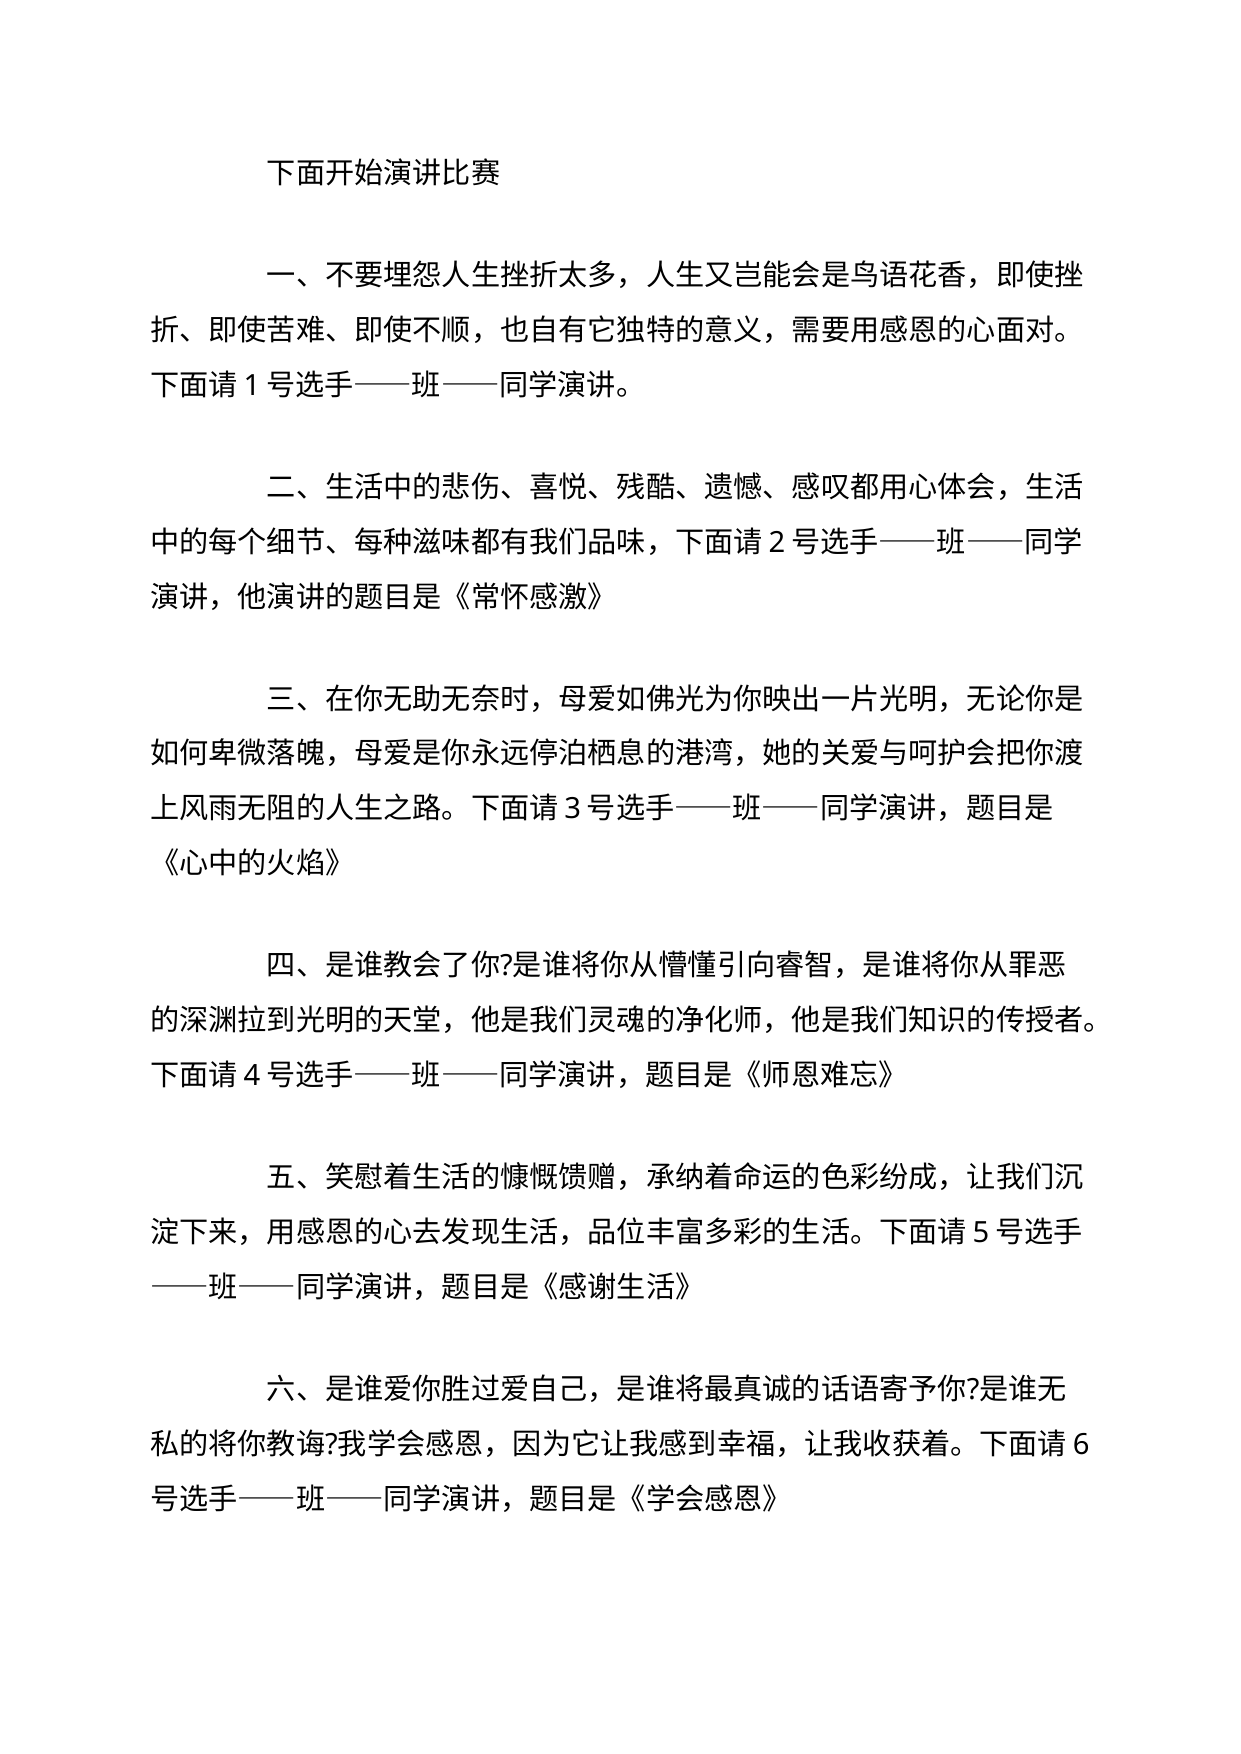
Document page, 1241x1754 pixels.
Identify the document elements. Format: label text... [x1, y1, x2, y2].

text 六、是谁爱你胜过爱自己，是谁将最真诚的话语寄予你?是谁无私的将你教诲?我学会感恩，因为它让我感到幸福，让我收获着。下面请6号选手——班——同学演讲，题目是《学会感恩》 [150, 1365, 1090, 1518]
text 五、笑慰着生活的慷慨馈赠，承纳着命运的色彩纷成，让我们沉淀下来，用感恩的心去发现生活，品位丰富多彩的生活。下面请5号选手——班——同学演讲，题目是《感谢生活》 [150, 1154, 1090, 1306]
text 四、是谁教会了你?是谁将你从懵懂引向睿智，是谁将你从罪恶的深渊拉到光明的天堂，他是我们灵魂的净化师，他是我们知识的传授者。下面请4号选手——班——同学演讲，题目是《师恩难忘》 [150, 942, 1090, 1094]
text 三、在你无助无奈时，母爱如佛光为你映出一片光明，无论你是如何卑微落魄，母爱是你永远停泊栖息的港湾，她的关爱与呵护会把你渡上风雨无阻的人生之路。下面请3号选手——班——同学演讲，题目是《心中的火焰》 [150, 675, 1090, 882]
text 下面开始演讲比赛 [150, 150, 1090, 192]
text 二、生活中的悲伤、喜悦、残酷、遗憾、感叹都用心体会，生活中的每个细节、每种滋味都有我们品味，下面请2号选手——班——同学演讲，他演讲的题目是《常怀感激》 [150, 463, 1090, 616]
text 一、不要埋怨人生挫折太多，人生又岂能会是鸟语花香，即使挫折、即使苦难、即使不顺，也自有它独特的意义，需要用感恩的心面对。下面请1号选手——班——同学演讲。 [150, 252, 1090, 404]
